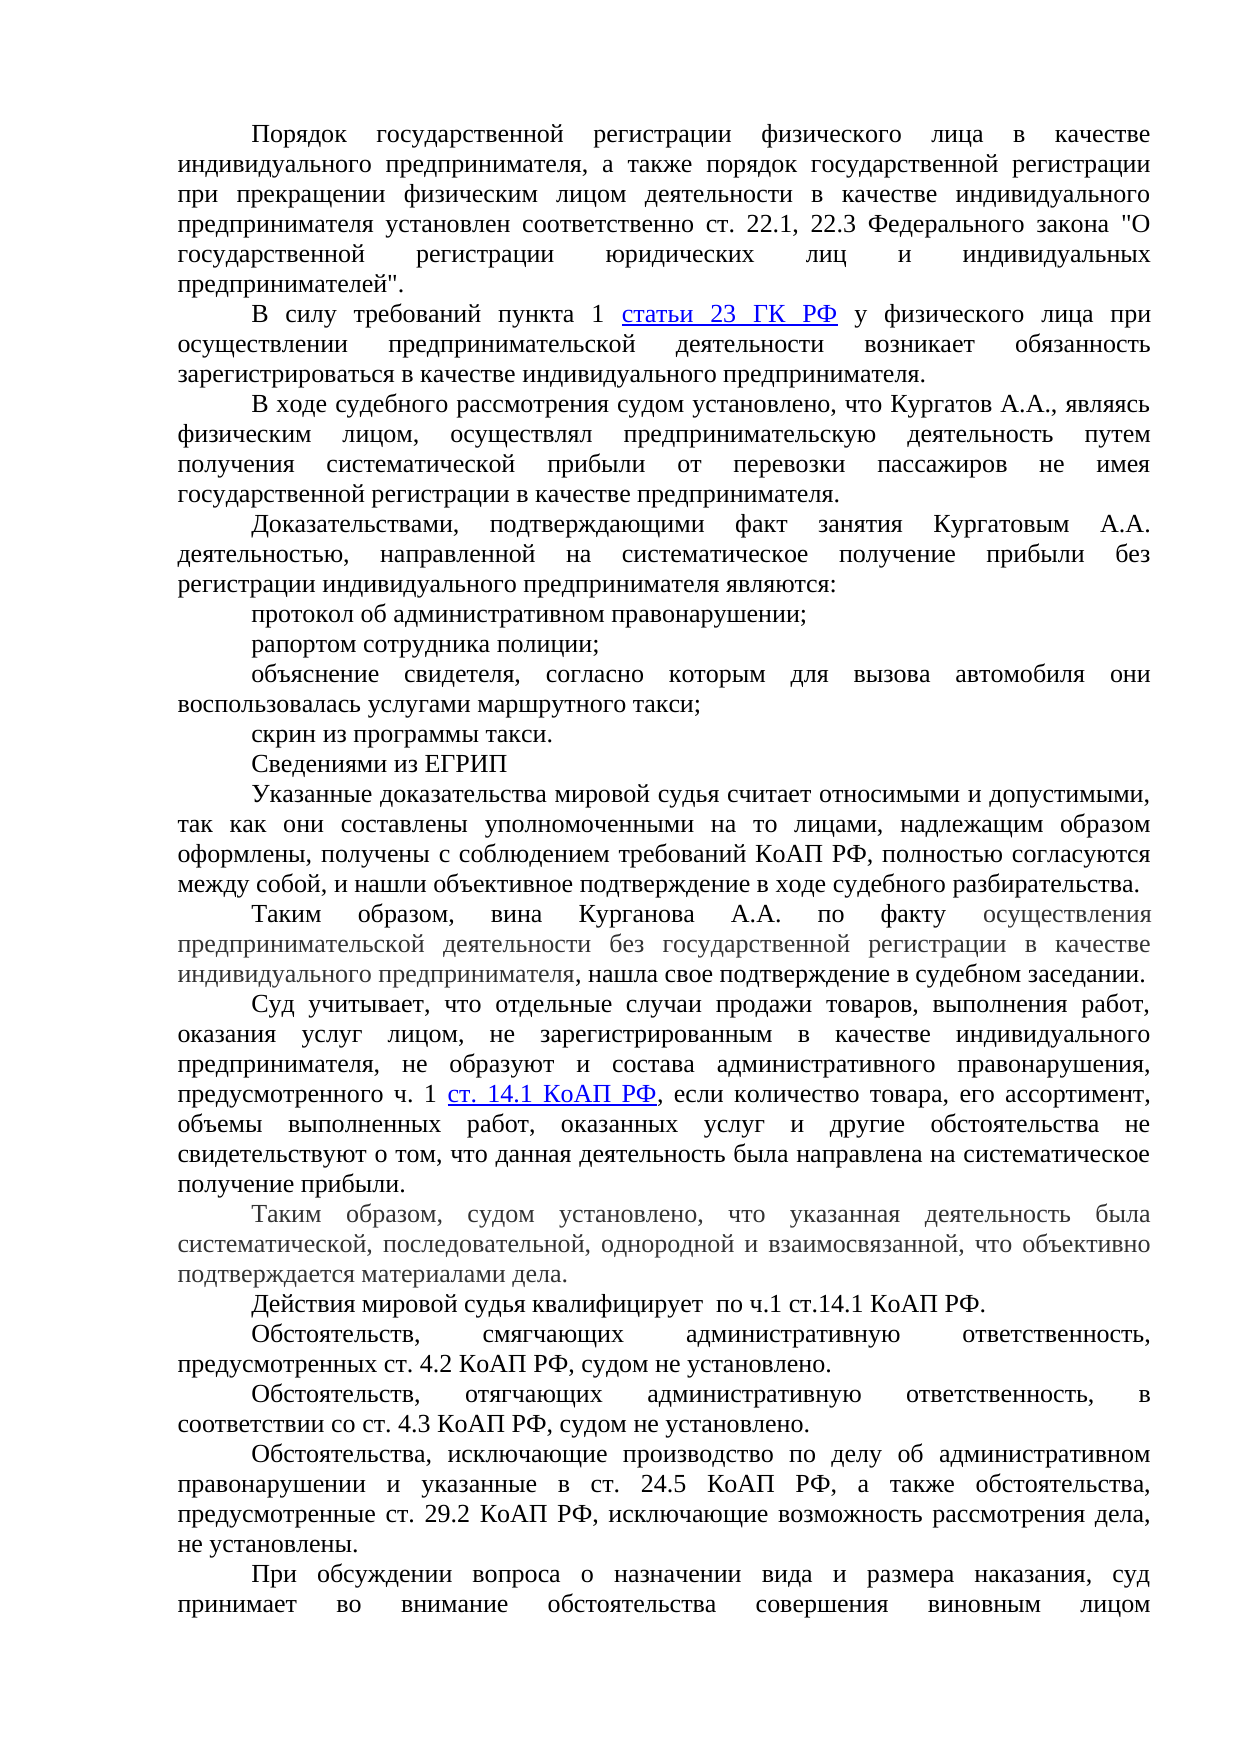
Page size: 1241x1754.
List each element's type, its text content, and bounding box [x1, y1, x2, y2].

text Обстоятельств, отягчающих административную ответственность, в соответствии со ст. 4.3 КоАП РФ, судом не установлено. [177, 1378, 1152, 1438]
text Указанные доказательства мировой судья считает относимыми и допустимыми, так как они составлены уполномоченными на то лицами, надлежащим образом оформлены, получены с соблюдением требований КоАП РФ, полностью согласуются между собой, и нашли объективное подтверждение в ходе судебного разбирательства. [177, 778, 1152, 898]
text Таким образом, вина Курганова А.А. по факту осуществления предпринимательской деятельности без государственной регистрации в качестве индивидуального предпринимателя, нашла свое подтверждение в судебном заседании. [177, 898, 1152, 988]
text протокол об административном правонарушении; [177, 598, 1152, 628]
text Действия мировой судья квалифицирует по ч.1 ст.14.1 КоАП РФ. [177, 1288, 1152, 1318]
text Доказательствами, подтверждающими факт занятия Кургатовым А.А. деятельностью, направленной на систематическое получение прибыли без регистрации индивидуального предпринимателя являются: [177, 508, 1152, 598]
text Таким образом, судом установлено, что указанная деятельность была систематической, последовательной, однородной и взаимосвязанной, что объективно подтверждается материалами дела. [177, 1198, 1152, 1288]
text рапортом сотрудника полиции; [177, 628, 1152, 658]
text Сведениями из ЕГРИП [177, 748, 1152, 778]
text Обстоятельства, исключающие производство по делу об административном правонарушении и указанные в ст. 24.5 КоАП РФ, а также обстоятельства, предусмотренные ст. 29.2 КоАП РФ, исключающие возможность рассмотрения дела, не установлены. [177, 1438, 1152, 1558]
text В силу требований пункта 1 статьи 23 ГК РФ у физического лица при осуществлении предпринимательской деятельности возникает обязанность зарегистрироваться в качестве индивидуального предпринимателя. [177, 298, 1152, 388]
text скрин из программы такси. [177, 718, 1152, 748]
text Суд учитывает, что отдельные случаи продажи товаров, выполнения работ, оказания услуг лицом, не зарегистрированным в качестве индивидуального предпринимателя, не образуют и состава административного правонарушения, предусмотренного ч. 1 ст. 14.1 КоАП РФ, если количество товара, его ассортимент, объемы выполненных работ, оказанных услуг и другие обстоятельства не свидетельствуют о том, что данная деятельность была направлена на систематическое получение прибыли. [177, 988, 1152, 1198]
text Порядок государственной регистрации физического лица в качестве индивидуального предпринимателя, а также порядок государственной регистрации при прекращении физическим лицом деятельности в качестве индивидуального предпринимателя установлен соответственно ст. 22.1, 22.3 Федерального закона "О государственной регистрации юридических лиц и индивидуальных предпринимателей". [177, 118, 1152, 298]
text Обстоятельств, смягчающих административную ответственность, предусмотренных ст. 4.2 КоАП РФ, судом не установлено. [177, 1318, 1152, 1378]
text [177, 1558, 1152, 1618]
text В ходе судебного рассмотрения судом установлено, что Кургатов А.А., являясь физическим лицом, осуществлял предпринимательскую деятельность путем получения систематической прибыли от перевозки пассажиров не имея государственной регистрации в качестве предпринимателя. [177, 388, 1152, 508]
text объяснение свидетеля, согласно которым для вызова автомобиля они воспользовалась услугами маршрутного такси; [177, 658, 1152, 718]
